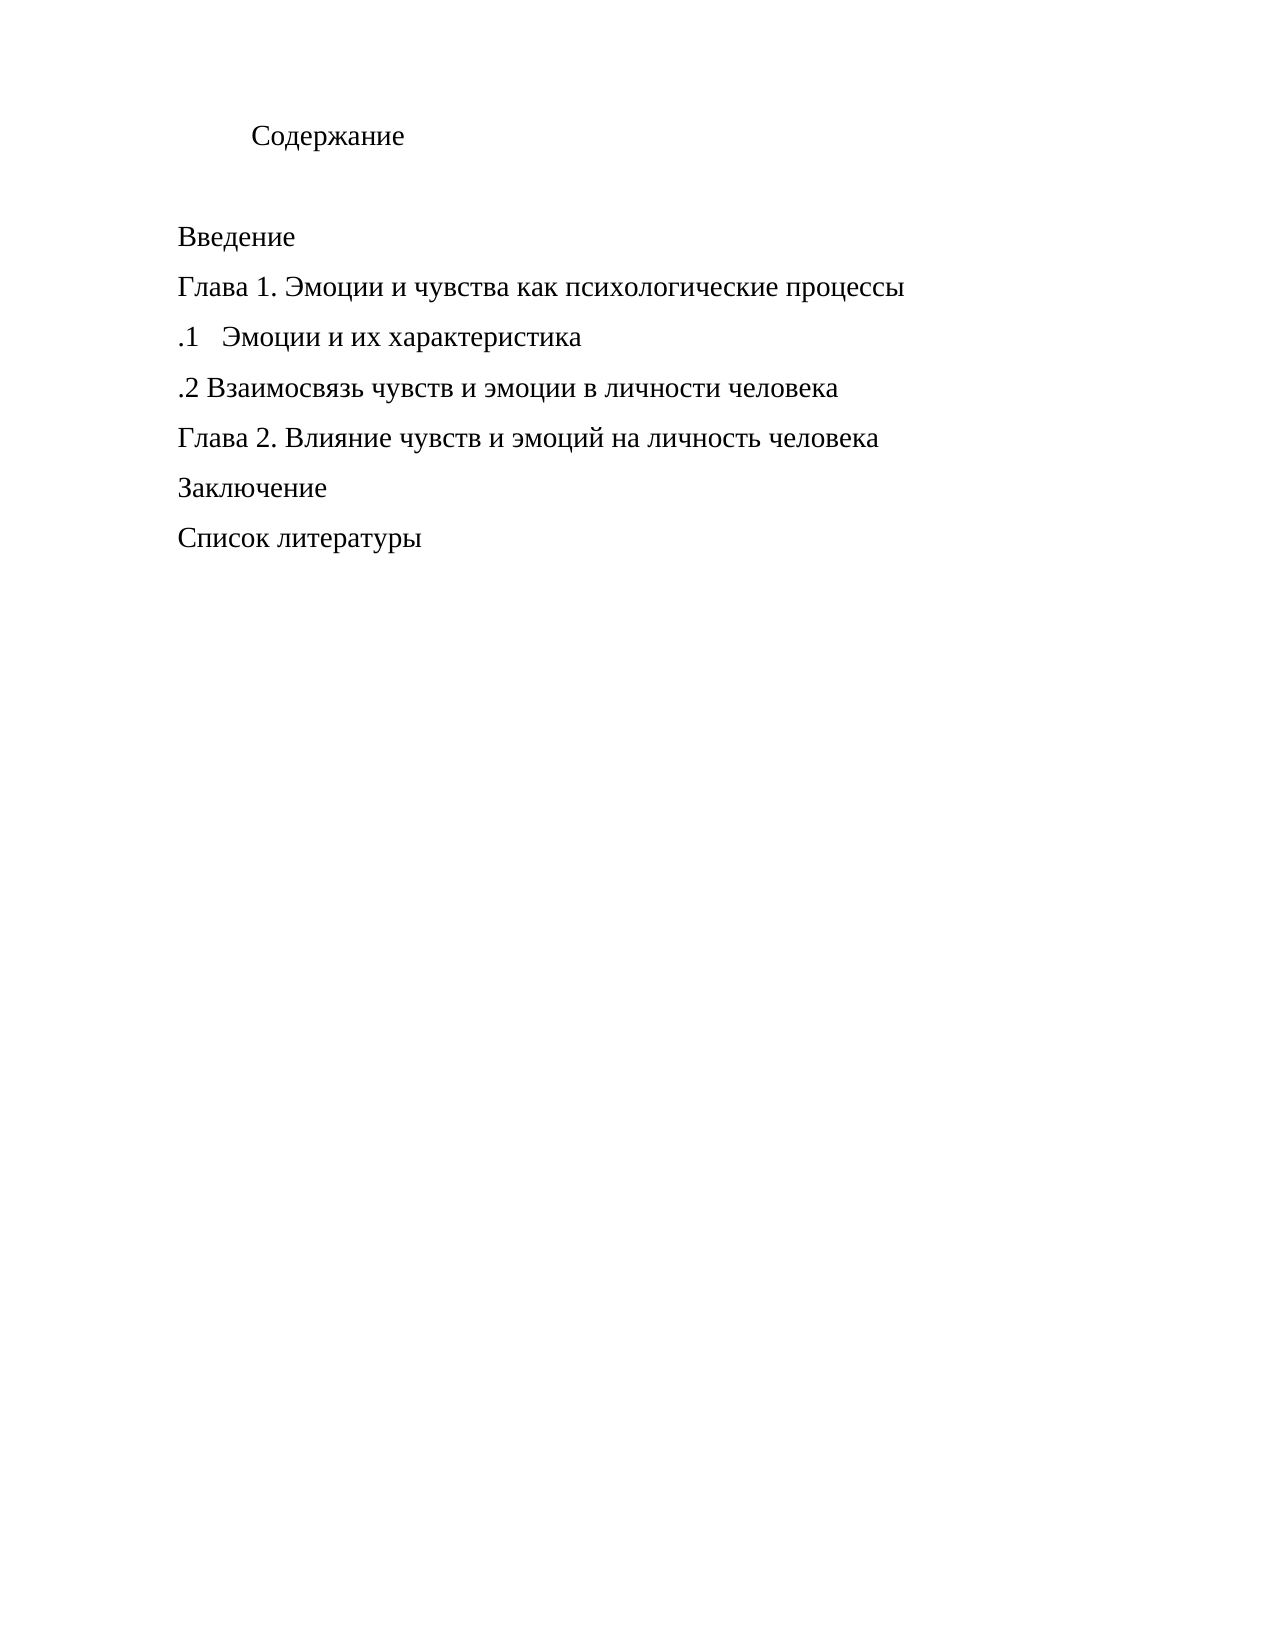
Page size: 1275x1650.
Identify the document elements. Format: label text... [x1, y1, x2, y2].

text Глава 2. Влияние чувств и эмоций на личность человека [177, 420, 1186, 453]
text Содержание [177, 118, 1186, 152]
text .1 Эмоции и их характеристика [177, 319, 1186, 353]
text Глава 1. Эмоции и чувства как психологические процессы [177, 269, 1186, 303]
text Список литературы [177, 521, 1186, 554]
text Заключение [177, 470, 1186, 504]
text .2 Взаимосвязь чувств и эмоции в личности человека [177, 370, 1186, 403]
text Введение [177, 219, 1186, 252]
